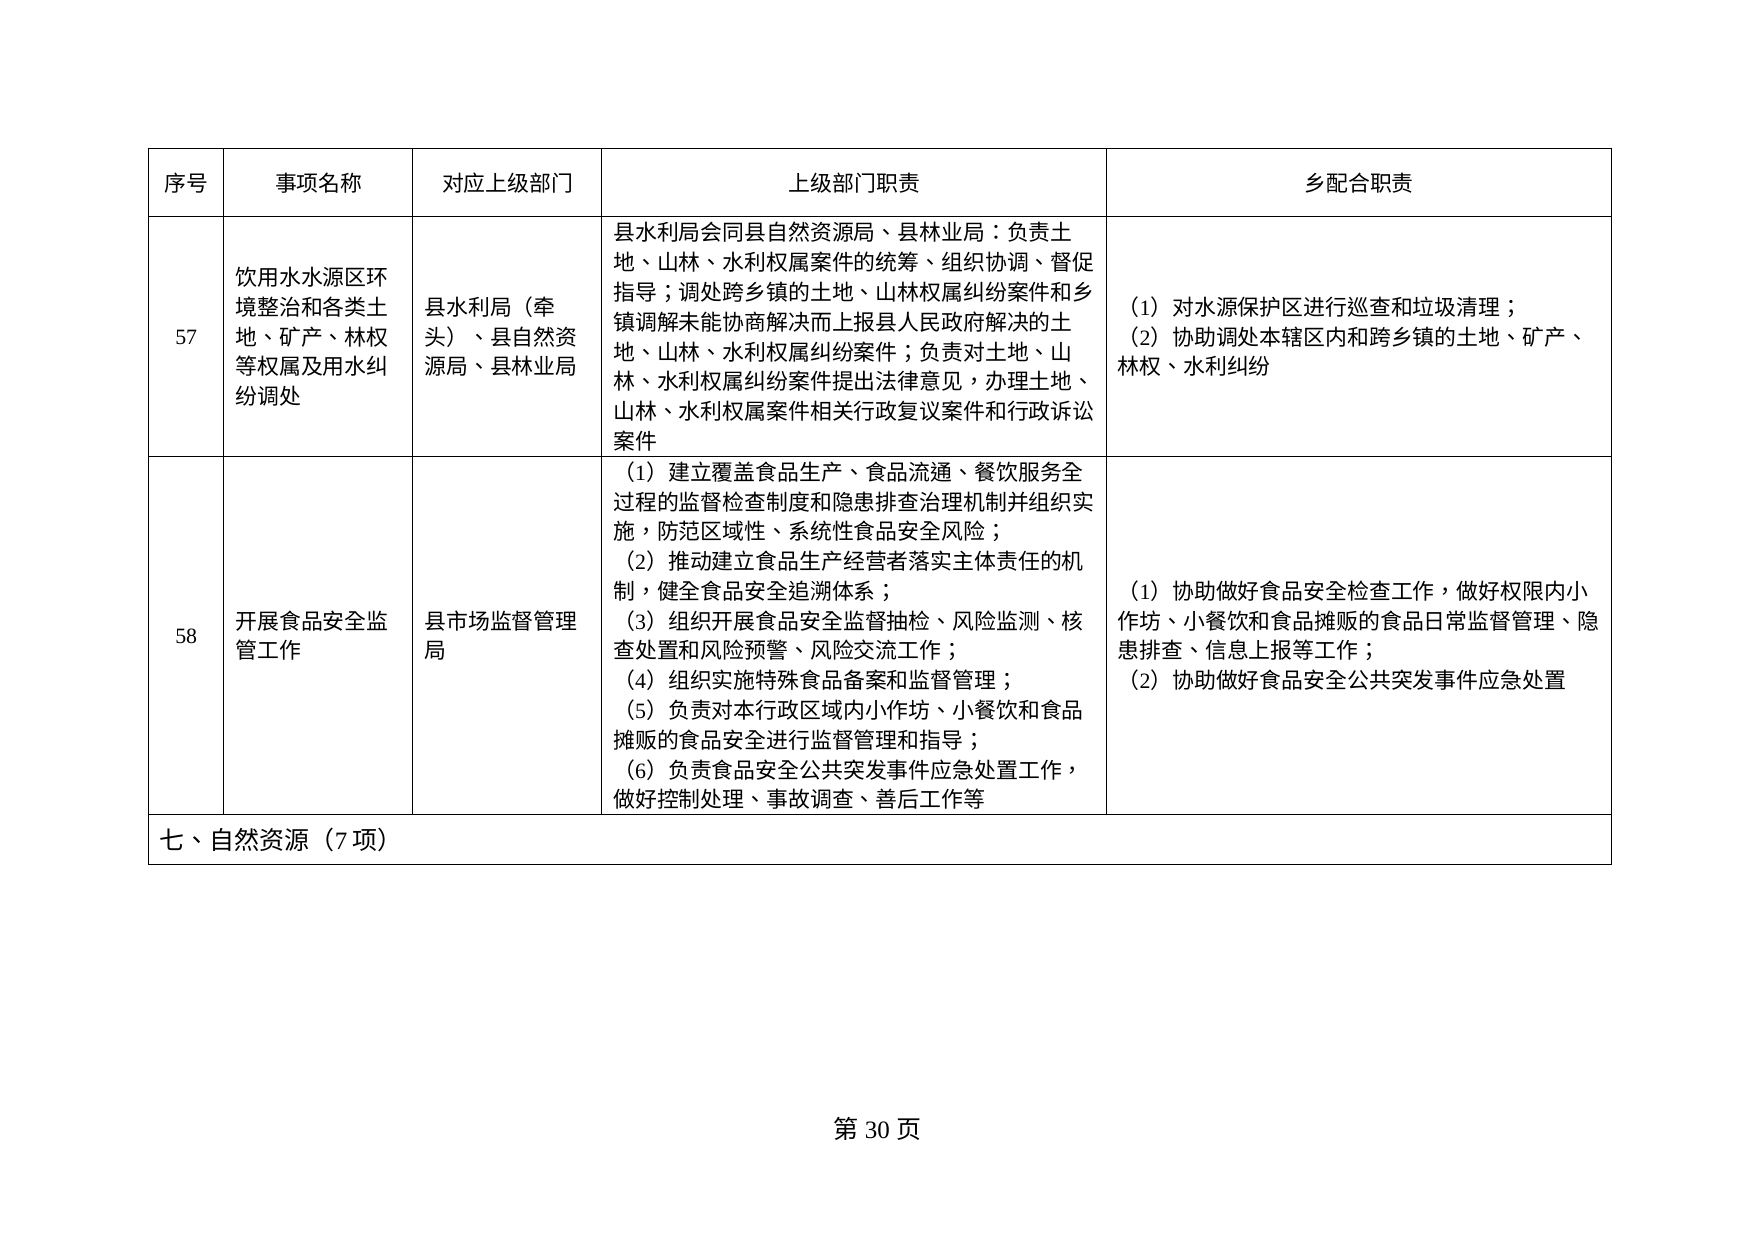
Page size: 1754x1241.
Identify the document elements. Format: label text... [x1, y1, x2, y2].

table_cell 县水利局会同县自然资源局、县林业局：负责土地、山林、水利权属案件的统筹、组织协调、督促指导；调处跨乡镇的土地、山林权属纠纷案件和乡镇调解未能协商解决而上报县人民政府解决的土地、山林、水利权属纠纷案件；负责对土地、山林、水利权属纠纷案件提出法律意见，办理土地、山林、水利权属案件相关行政复议案件和行政诉讼案件 [602, 217, 1106, 456]
table_cell 58 [149, 457, 223, 814]
table_cell 县市场监督管理局 [413, 457, 601, 814]
table_header 上级部门职责 [602, 149, 1106, 216]
table_cell 七、自然资源（7项） [149, 815, 1611, 864]
table_header 事项名称 [224, 149, 412, 216]
table_cell 县水利局（牵头）、县自然资源局、县林业局 [413, 217, 601, 456]
table_cell 开展食品安全监管工作 [224, 457, 412, 814]
table_cell （1）协助做好食品安全检查工作，做好权限内小作坊、小餐饮和食品摊贩的食品日常监督管理、隐患排查、信息上报等工作； （2）协助做好食品安全公共突发事件应急处置 [1107, 457, 1611, 814]
table_cell 饮用水水源区环境整治和各类土地、矿产、林权等权属及用水纠纷调处 [224, 217, 412, 456]
table_cell （1）建立覆盖食品生产、食品流通、餐饮服务全过程的监督检查制度和隐患排查治理机制并组织实施，防范区域性、系统性食品安全风险； （2）推动建立食品生产经营者落实主体责任的机制，健全食品安全追溯体系； （3）组织开展食品安全监督抽检、风险监测、核查处置和风险预警、风险交流工作； （4）组织实施特殊食品备案和监督管理； （5）负责对本行政区域内小作坊、小餐饮和食品摊贩的食品安全进行监督管理和指导； （6）负责食品安全公共突发事件应急处置工作，做好控制处理、事故调查、善后工作等 [602, 457, 1106, 814]
table_header 序号 [149, 149, 223, 216]
table_header 对应上级部门 [413, 149, 601, 216]
table_cell （1）对水源保护区进行巡查和垃圾清理； （2）协助调处本辖区内和跨乡镇的土地、矿产、林权、水利纠纷 [1107, 217, 1611, 456]
table_header 乡配合职责 [1107, 149, 1611, 216]
table_cell 57 [149, 217, 223, 456]
